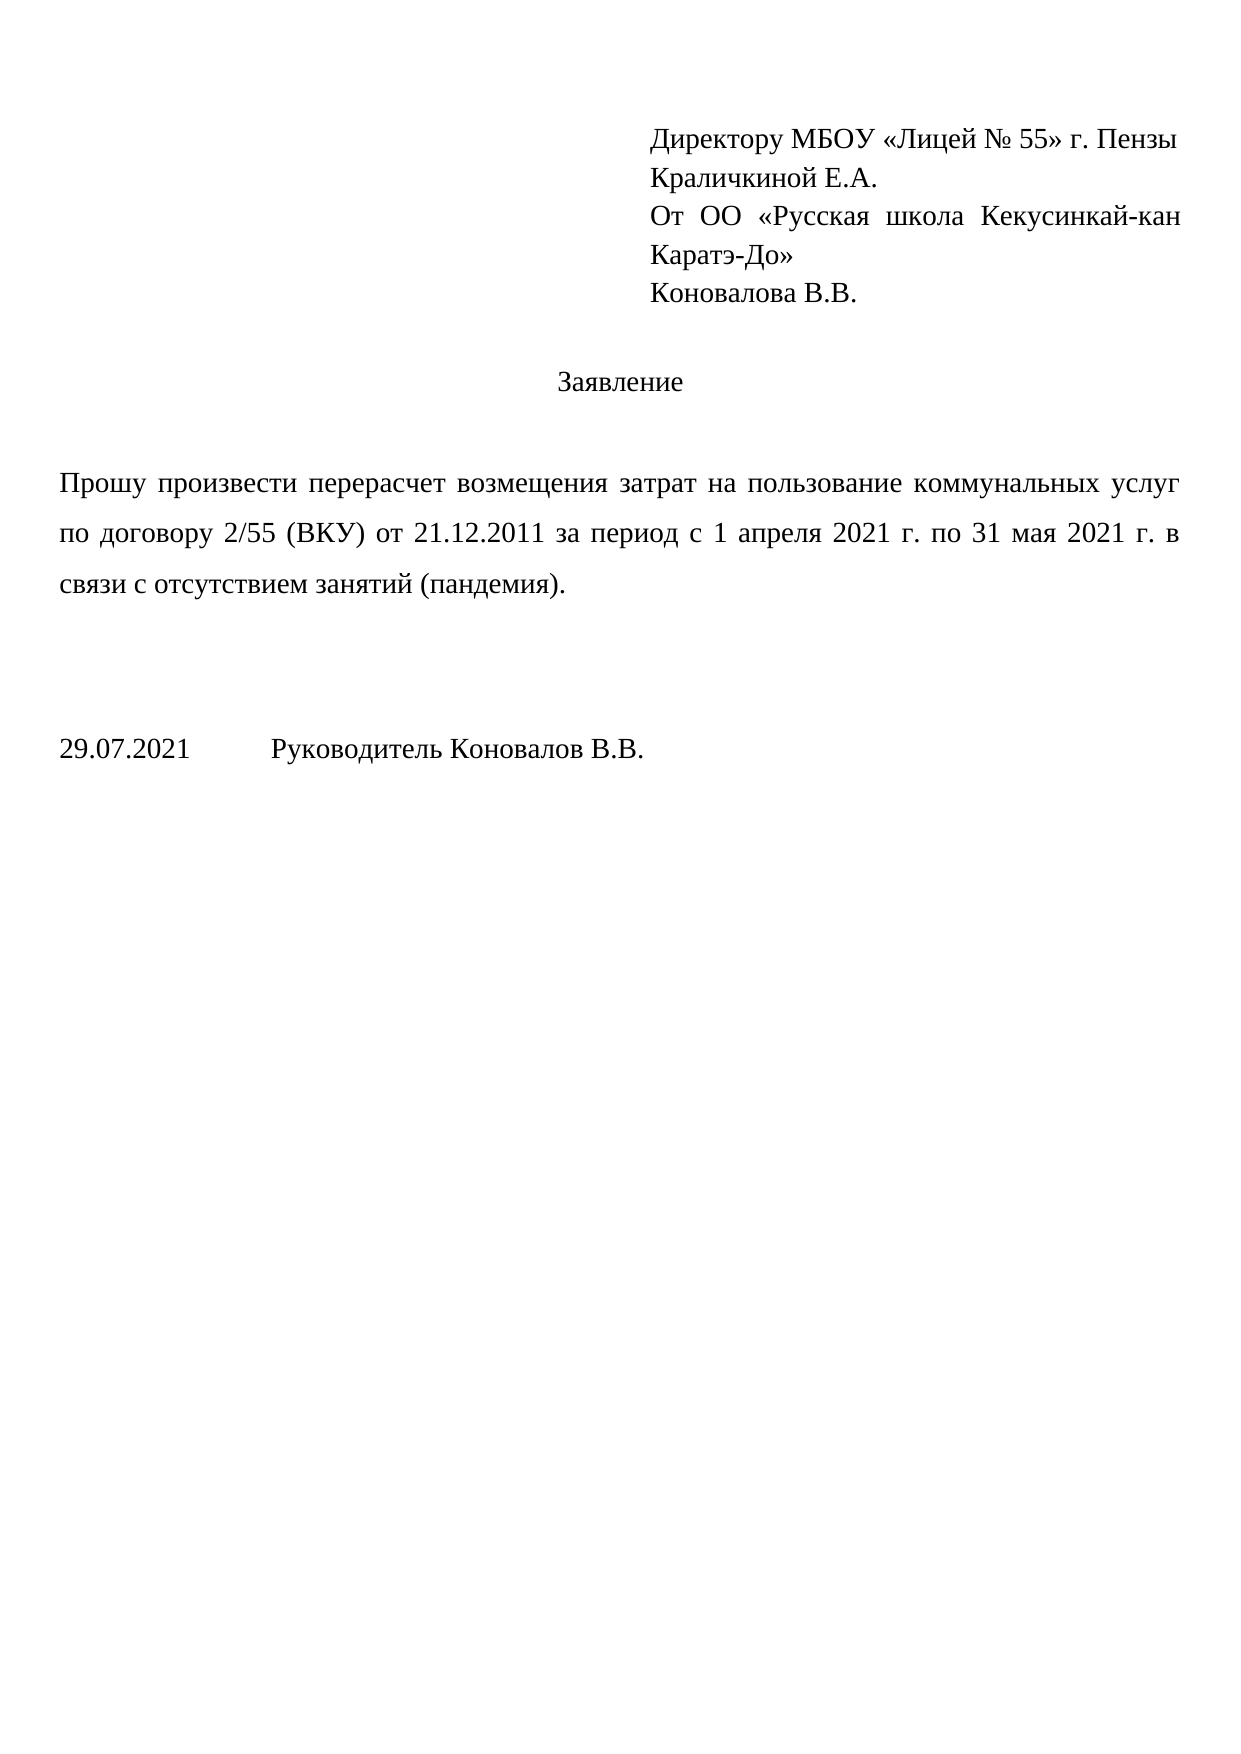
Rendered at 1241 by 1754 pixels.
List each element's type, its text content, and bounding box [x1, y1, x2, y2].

text Краличкиной Е.А. [650, 160, 1181, 193]
text Заявление [59, 364, 1181, 398]
text 29.07.2021 Руководитель Коновалов В.В. [59, 732, 1181, 765]
text От ОО «Русская школа Кекусинкай-кан Каратэ-До» [650, 198, 1181, 271]
text Директору МБОУ «Лицей № 55» г. Пензы [650, 121, 1181, 155]
text Прошу произвести перерасчет возмещения затрат на пользование коммунальных услуг по договору 2/55 (ВКУ) от 21.12.2011 за период с 1 апреля 2021 г. по 31 мая 2021 г. в связи с отсутствием занятий (пандемия). [59, 465, 1181, 599]
text Коновалова В.В. [650, 276, 1181, 309]
